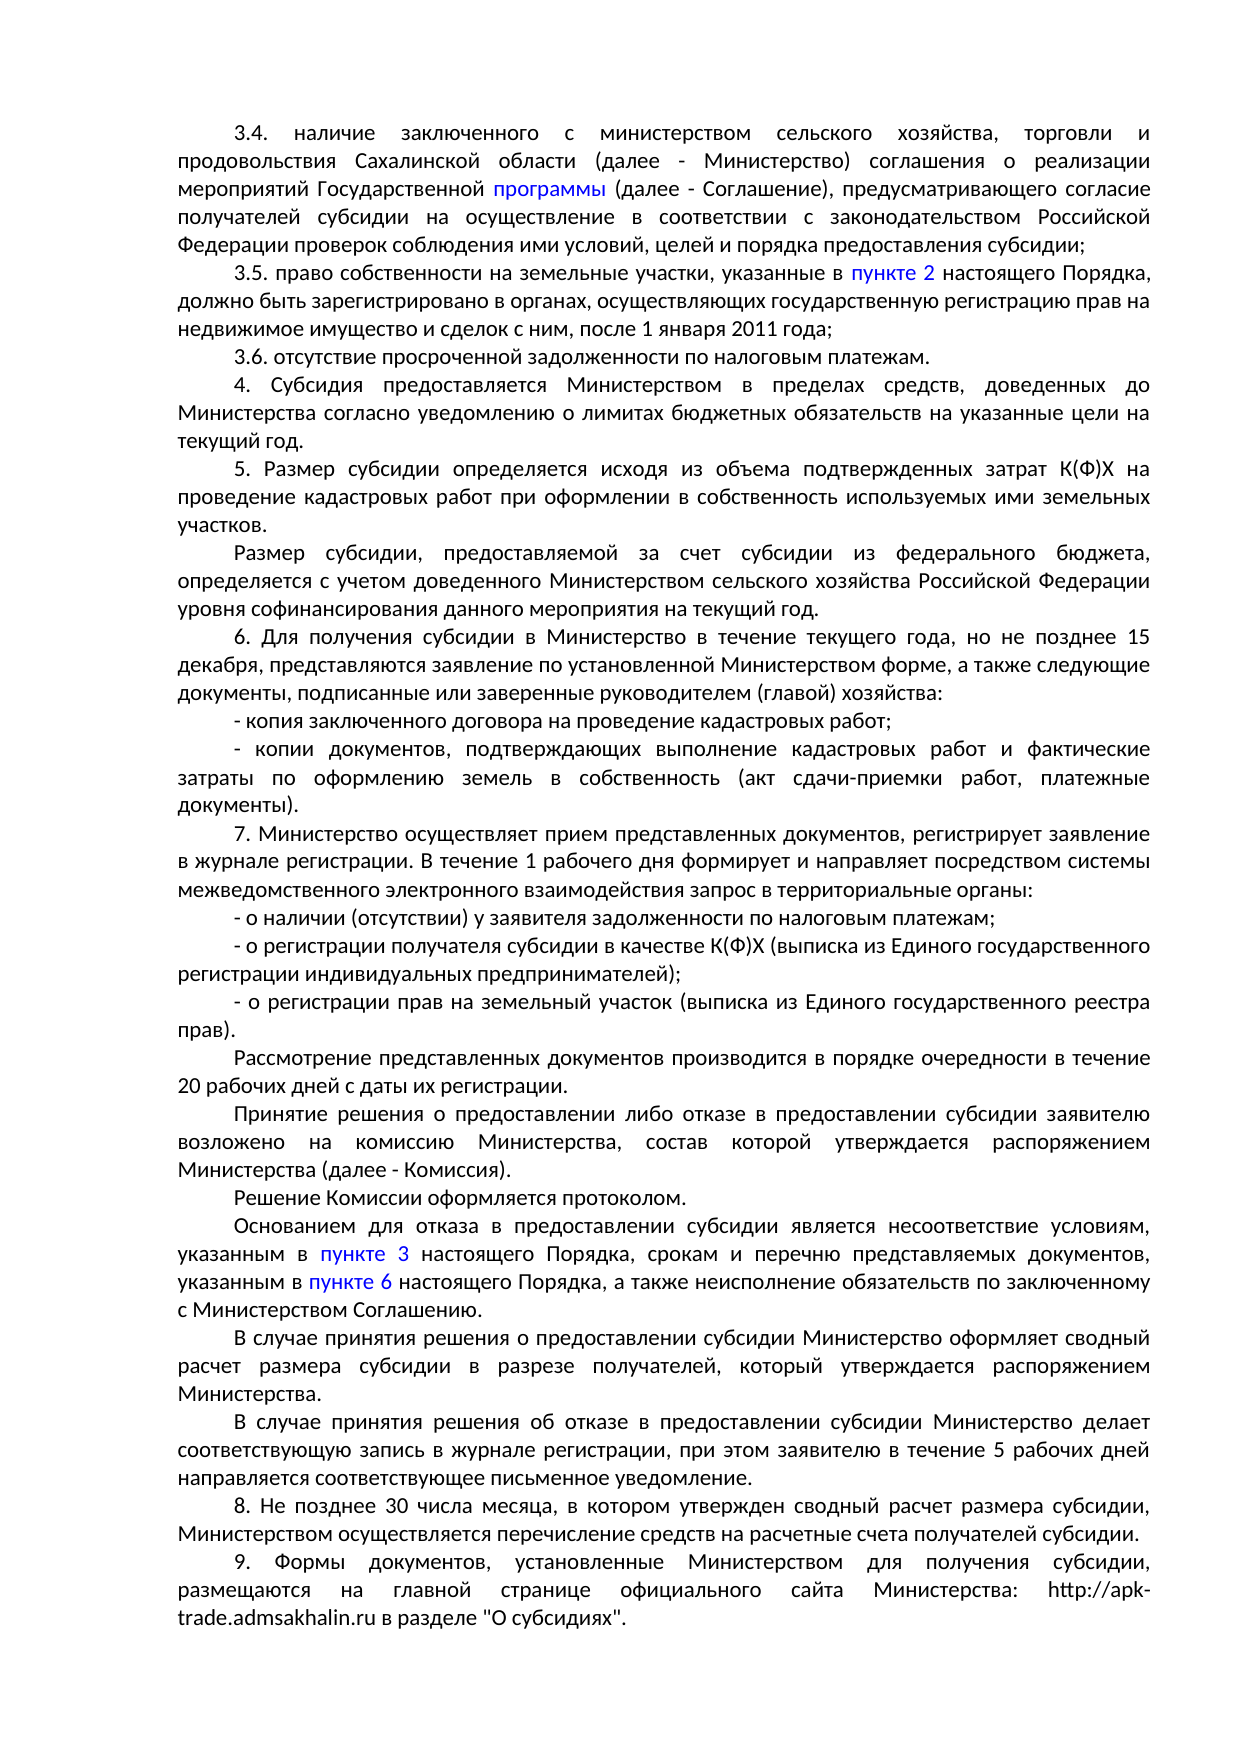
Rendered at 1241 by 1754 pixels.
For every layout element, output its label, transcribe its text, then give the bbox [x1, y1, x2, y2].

text 3.6. отсутствие просроченной задолженности по налоговым платежам. [177, 342, 1152, 370]
text - копии документов, подтверждающих выполнение кадастровых работ и фактические затраты по оформлению земель в собственность (акт сдачи-приемки работ, платежные документы). [177, 734, 1152, 819]
text 3.5. право собственности на земельные участки, указанные в пункте 2 настоящего Порядка, должно быть зарегистрировано в органах, осуществляющих государственную регистрацию прав на недвижимое имущество и сделок с ним, после 1 января 2011 года; [177, 258, 1152, 342]
text Рассмотрение представленных документов производится в порядке очередности в течение 20 рабочих дней с даты их регистрации. [177, 1043, 1152, 1099]
text Размер субсидии, предоставляемой за счет субсидии из федерального бюджета, определяется с учетом доведенного Министерством сельского хозяйства Российской Федерации уровня софинансирования данного мероприятия на текущий год. [177, 538, 1152, 622]
text Решение Комиссии оформляется протоколом. [177, 1183, 1152, 1211]
text - о регистрации прав на земельный участок (выписка из Единого государственного реестра прав). [177, 987, 1152, 1043]
text 9. Формы документов, установленные Министерством для получения субсидии, размещаются на главной странице официального сайта Министерства: http://apk-trade.admsakhalin.ru в разделе "О субсидиях". [177, 1547, 1152, 1631]
text 6. Для получения субсидии в Министерство в течение текущего года, но не позднее 15 декабря, представляются заявление по установленной Министерством форме, а также следующие документы, подписанные или заверенные руководителем (главой) хозяйства: [177, 622, 1152, 707]
text 3.4. наличие заключенного с министерством сельского хозяйства, торговли и продовольствия Сахалинской области (далее - Министерство) соглашения о реализации мероприятий Государственной программы (далее - Соглашение), предусматривающего согласие получателей субсидии на осуществление в соответствии с законодательством Российской Федерации проверок соблюдения ими условий, целей и порядка предоставления субсидии; [177, 118, 1152, 258]
text - о наличии (отсутствии) у заявителя задолженности по налоговым платежам; [177, 903, 1152, 931]
text В случае принятия решения о предоставлении субсидии Министерство оформляет сводный расчет размера субсидии в разрезе получателей, который утверждается распоряжением Министерства. [177, 1323, 1152, 1407]
text 4. Субсидия предоставляется Министерством в пределах средств, доведенных до Министерства согласно уведомлению о лимитах бюджетных обязательств на указанные цели на текущий год. [177, 370, 1152, 454]
text Основанием для отказа в предоставлении субсидии является несоответствие условиям, указанным в пункте 3 настоящего Порядка, срокам и перечню представляемых документов, указанным в пункте 6 настоящего Порядка, а также неисполнение обязательств по заключенному с Министерством Соглашению. [177, 1211, 1152, 1323]
text - о регистрации получателя субсидии в качестве К(Ф)Х (выписка из Единого государственного регистрации индивидуальных предпринимателей); [177, 931, 1152, 987]
text Принятие решения о предоставлении либо отказе в предоставлении субсидии заявителю возложено на комиссию Министерства, состав которой утверждается распоряжением Министерства (далее - Комиссия). [177, 1099, 1152, 1183]
text В случае принятия решения об отказе в предоставлении субсидии Министерство делает соответствующую запись в журнале регистрации, при этом заявителю в течение 5 рабочих дней направляется соответствующее письменное уведомление. [177, 1407, 1152, 1491]
text - копия заключенного договора на проведение кадастровых работ; [177, 707, 1152, 734]
text 7. Министерство осуществляет прием представленных документов, регистрирует заявление в журнале регистрации. В течение 1 рабочего дня формирует и направляет посредством системы межведомственного электронного взаимодействия запрос в территориальные органы: [177, 819, 1152, 903]
text 5. Размер субсидии определяется исходя из объема подтвержденных затрат К(Ф)Х на проведение кадастровых работ при оформлении в собственность используемых ими земельных участков. [177, 454, 1152, 538]
text 8. Не позднее 30 числа месяца, в котором утвержден сводный расчет размера субсидии, Министерством осуществляется перечисление средств на расчетные счета получателей субсидии. [177, 1491, 1152, 1547]
